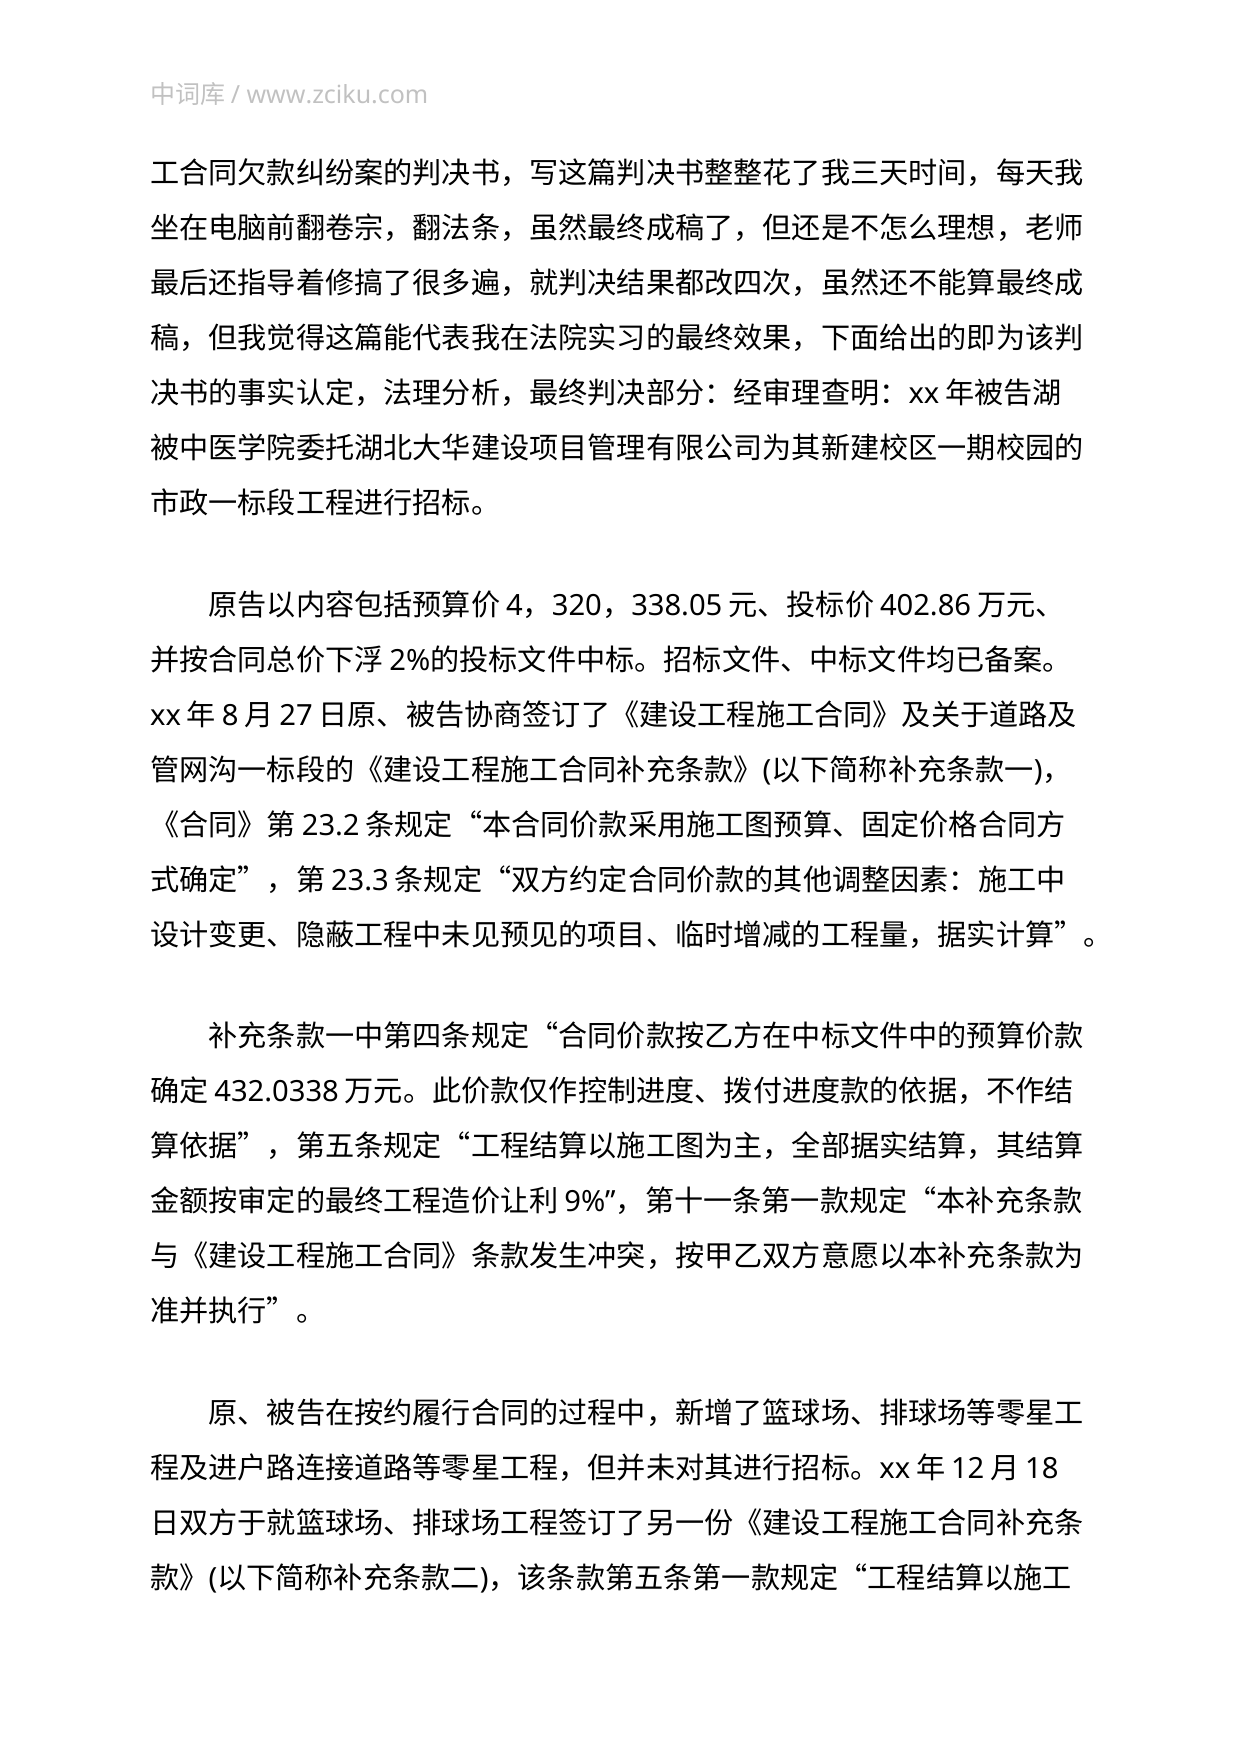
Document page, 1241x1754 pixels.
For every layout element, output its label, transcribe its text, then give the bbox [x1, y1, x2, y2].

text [150, 1389, 1090, 1597]
text 原告以内容包括预算价4，320，338.05元、投标价402.86万元、并按合同总价下浮2%的投标文件中标。招标文件、中标文件均已备案。xx年8月27日原、被告协商签订了《建设工程施工合同》及关于道路及管网沟一标段的《建设工程施工合同补充条款》(以下简称补充条款一)，《合同》第23.2条规定“本合同价款采用施工图预算、固定价格合同方式确定”，第23.3条规定“双方约定合同价款的其他调整因素：施工中设计变更、隐蔽工程中未见预见的项目、临时增减的工程量，据实计算”。 [150, 581, 1090, 953]
text 补充条款一中第四条规定“合同价款按乙方在中标文件中的预算价款确定432.0338万元。此价款仅作控制进度、拨付进度款的依据，不作结算依据”，第五条规定“工程结算以施工图为主，全部据实结算，其结算金额按审定的最终工程造价让利9%”，第十一条第一款规定“本补充条款与《建设工程施工合同》条款发生冲突，按甲乙双方意愿以本补充条款为准并执行”。 [150, 1013, 1090, 1330]
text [150, 150, 1090, 522]
